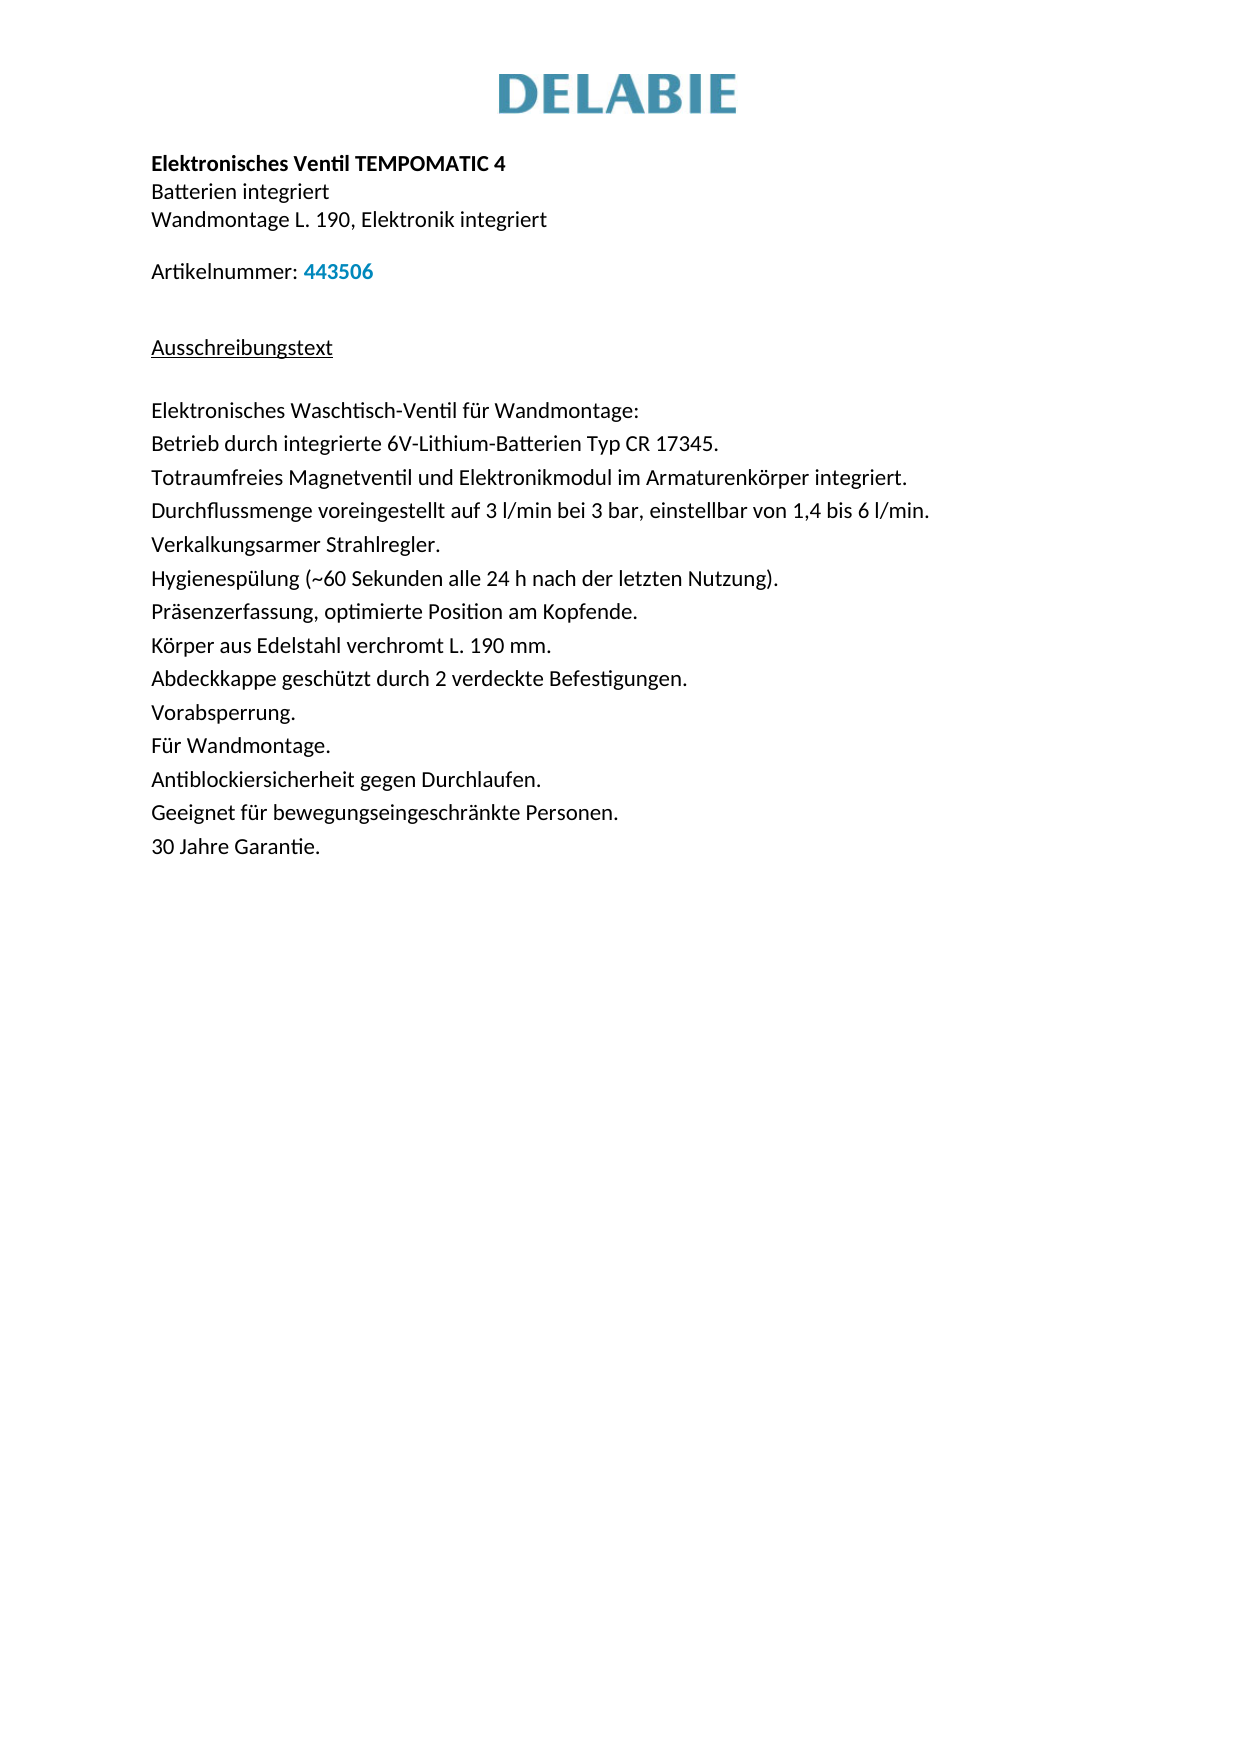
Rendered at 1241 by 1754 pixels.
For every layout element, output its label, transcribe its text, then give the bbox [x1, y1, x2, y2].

text Körper aus Edelstahl verchromt L. 190 mm. [151, 631, 1084, 659]
text Hygienespülung (~60 Sekunden alle 24 h nach der letzten Nutzung). [151, 564, 1084, 592]
text Antiblockiersicherheit gegen Durchlaufen. [151, 765, 1084, 793]
text Batterien integriert [151, 177, 1084, 205]
text Durchflussmenge voreingestellt auf 3 l/min bei 3 bar, einstellbar von 1,4 bis 6 l/min. [151, 497, 1084, 525]
text Elektronisches Ventil TEMPOMATIC 4 [151, 149, 1084, 177]
text Präsenzerfassung, optimierte Position am Kopfende. [151, 597, 1084, 625]
text Totraumfreies Magnetventil und Elektronikmodul im Armaturenkörper integriert. [151, 463, 1084, 491]
text 30 Jahre Garantie. [151, 832, 1084, 860]
text Geeignet für bewegungseingeschränkte Personen. [151, 798, 1084, 827]
text Vorabsperrung. [151, 698, 1084, 726]
text Wandmontage L. 190, Elektronik integriert [151, 205, 1084, 233]
text Betrieb durch integrierte 6V-Lithium-Batterien Typ CR 17345. [151, 429, 1084, 458]
text Abdeckkappe geschützt durch 2 verdeckte Befestigungen. [151, 664, 1084, 692]
text Verkalkungsarmer Strahlregler. [151, 530, 1084, 558]
text Für Wandmontage. [151, 731, 1084, 759]
text Elektronisches Waschtisch-Ventil für Wandmontage: [151, 396, 1084, 424]
text Artikelnummer: 443506 [151, 257, 1084, 285]
picture [497, 74, 738, 114]
text Ausschreibungstext [151, 333, 1084, 361]
